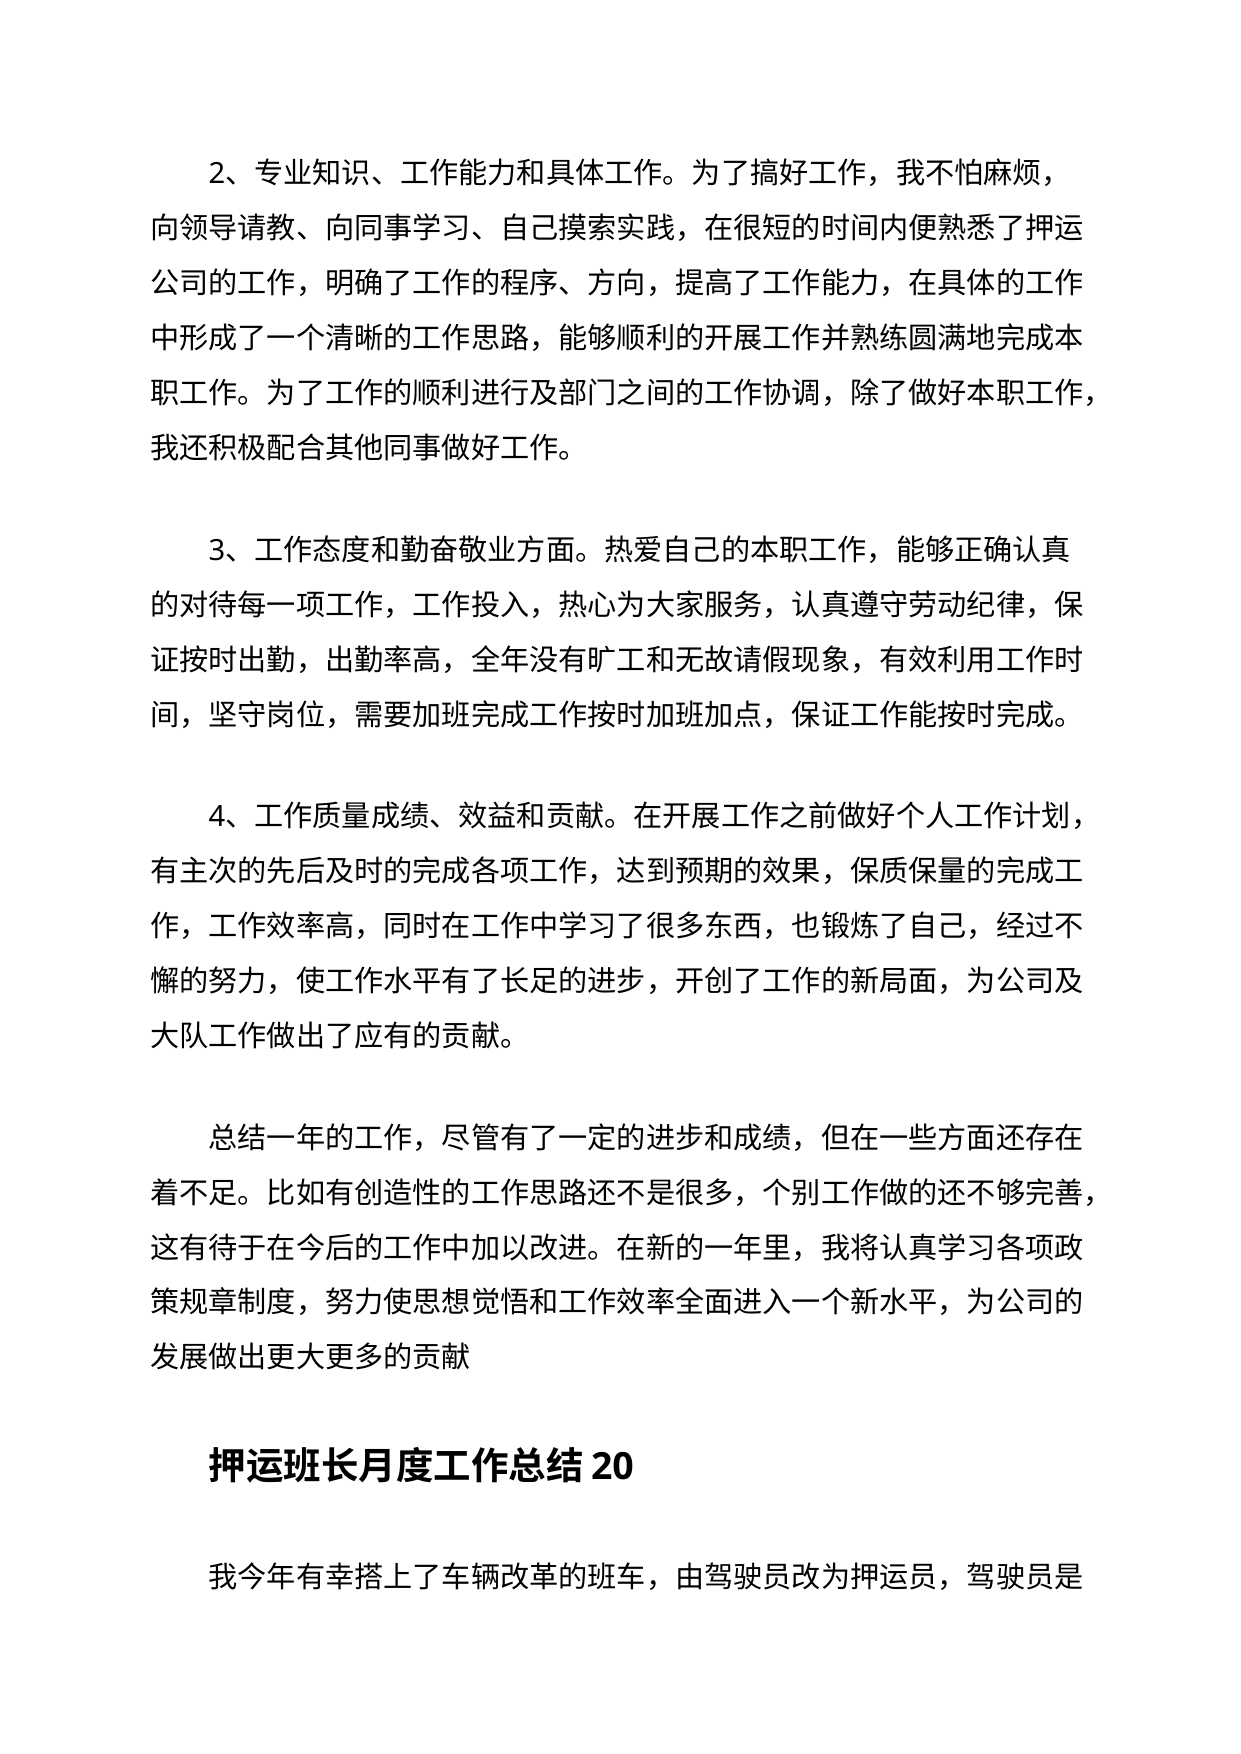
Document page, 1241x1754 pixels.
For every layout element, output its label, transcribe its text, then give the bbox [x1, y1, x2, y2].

text 4、工作质量成绩、效益和贡献。在开展工作之前做好个人工作计划，有主次的先后及时的完成各项工作，达到预期的效果，保质保量的完成工作，工作效率高，同时在工作中学习了很多东西，也锻炼了自己，经过不懈的努力，使工作水平有了长足的进步，开创了工作的新局面，为公司及大队工作做出了应有的贡献。 [150, 793, 1090, 1055]
text 3、工作态度和勤奋敬业方面。热爱自己的本职工作，能够正确认真的对待每一项工作，工作投入，热心为大家服务，认真遵守劳动纪律，保证按时出勤，出勤率高，全年没有旷工和无故请假现象，有效利用工作时间，坚守岗位，需要加班完成工作按时加班加点，保证工作能按时完成。 [150, 526, 1090, 733]
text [150, 1553, 1090, 1596]
text 押运班长月度工作总结20 [150, 1436, 1090, 1490]
text 2、专业知识、工作能力和具体工作。为了搞好工作，我不怕麻烦，向领导请教、向同事学习、自己摸索实践，在很短的时间内便熟悉了押运公司的工作，明确了工作的程序、方向，提高了工作能力，在具体的工作中形成了一个清晰的工作思路，能够顺利的开展工作并熟练圆满地完成本职工作。为了工作的顺利进行及部门之间的工作协调，除了做好本职工作，我还积极配合其他同事做好工作。 [150, 150, 1090, 467]
text 总结一年的工作，尽管有了一定的进步和成绩，但在一些方面还存在着不足。比如有创造性的工作思路还不是很多，个别工作做的还不够完善，这有待于在今后的工作中加以改进。在新的一年里，我将认真学习各项政策规章制度，努力使思想觉悟和工作效率全面进入一个新水平，为公司的发展做出更大更多的贡献 [150, 1114, 1090, 1376]
